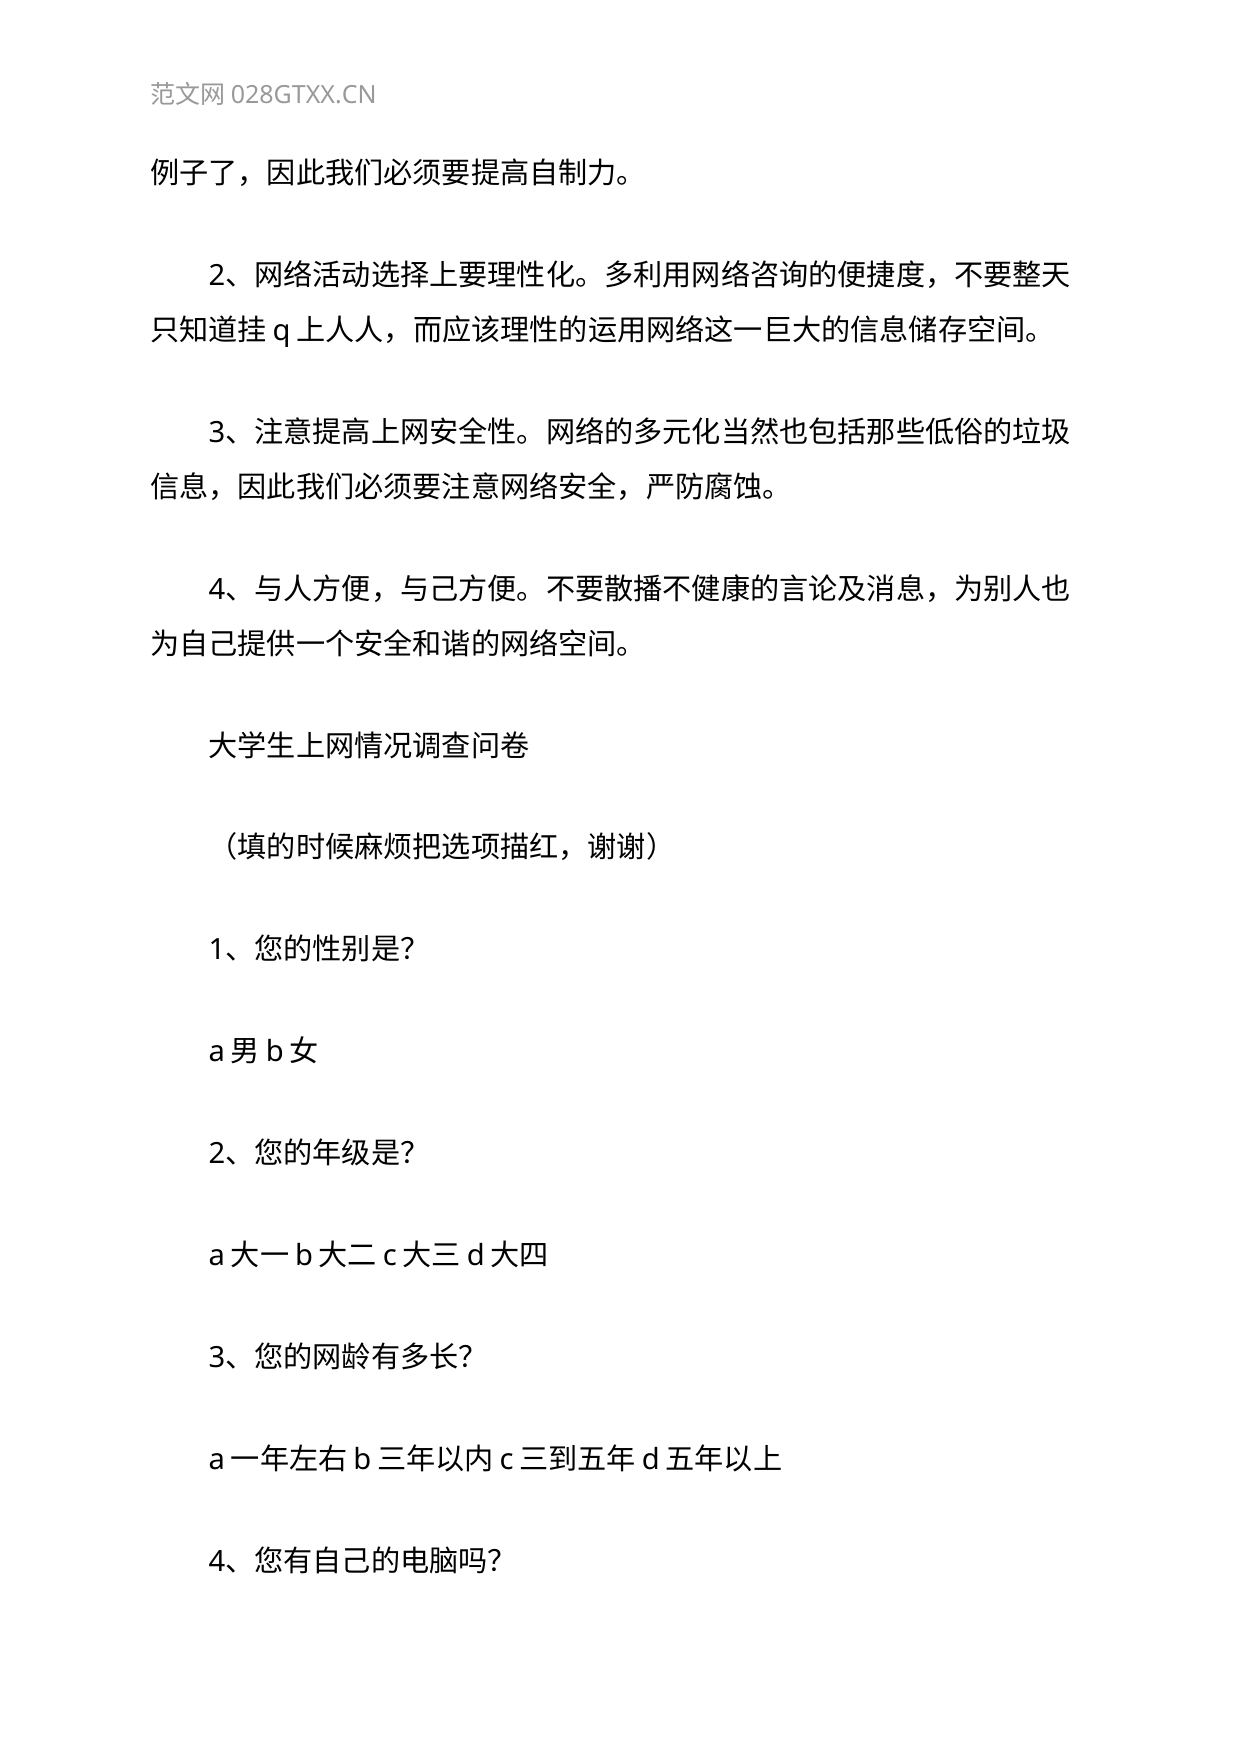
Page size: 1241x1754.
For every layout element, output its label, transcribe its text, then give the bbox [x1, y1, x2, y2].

text 大学生上网情况调查问卷 [150, 722, 1090, 764]
text a大一b大二c大三d大四 [150, 1232, 1090, 1274]
text 3、您的网龄有多长？ [150, 1334, 1090, 1376]
text a一年左右b三年以内c三到五年d五年以上 [150, 1436, 1090, 1478]
text 2、您的年级是？ [150, 1130, 1090, 1172]
text 4、您有自己的电脑吗？ [150, 1538, 1090, 1580]
text 4、与人方便，与己方便。不要散播不健康的言论及消息，为别人也为自己提供一个安全和谐的网络空间。 [150, 566, 1090, 663]
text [150, 150, 1090, 192]
text 2、网络活动选择上要理性化。多利用网络咨询的便捷度，不要整天只知道挂q上人人，而应该理性的运用网络这一巨大的信息储存空间。 [150, 252, 1090, 349]
text 3、注意提高上网安全性。网络的多元化当然也包括那些低俗的垃圾信息，因此我们必须要注意网络安全，严防腐蚀。 [150, 409, 1090, 506]
text a男b女 [150, 1028, 1090, 1070]
text （填的时候麻烦把选项描红，谢谢） [150, 824, 1090, 866]
text 1、您的性别是？ [150, 926, 1090, 968]
